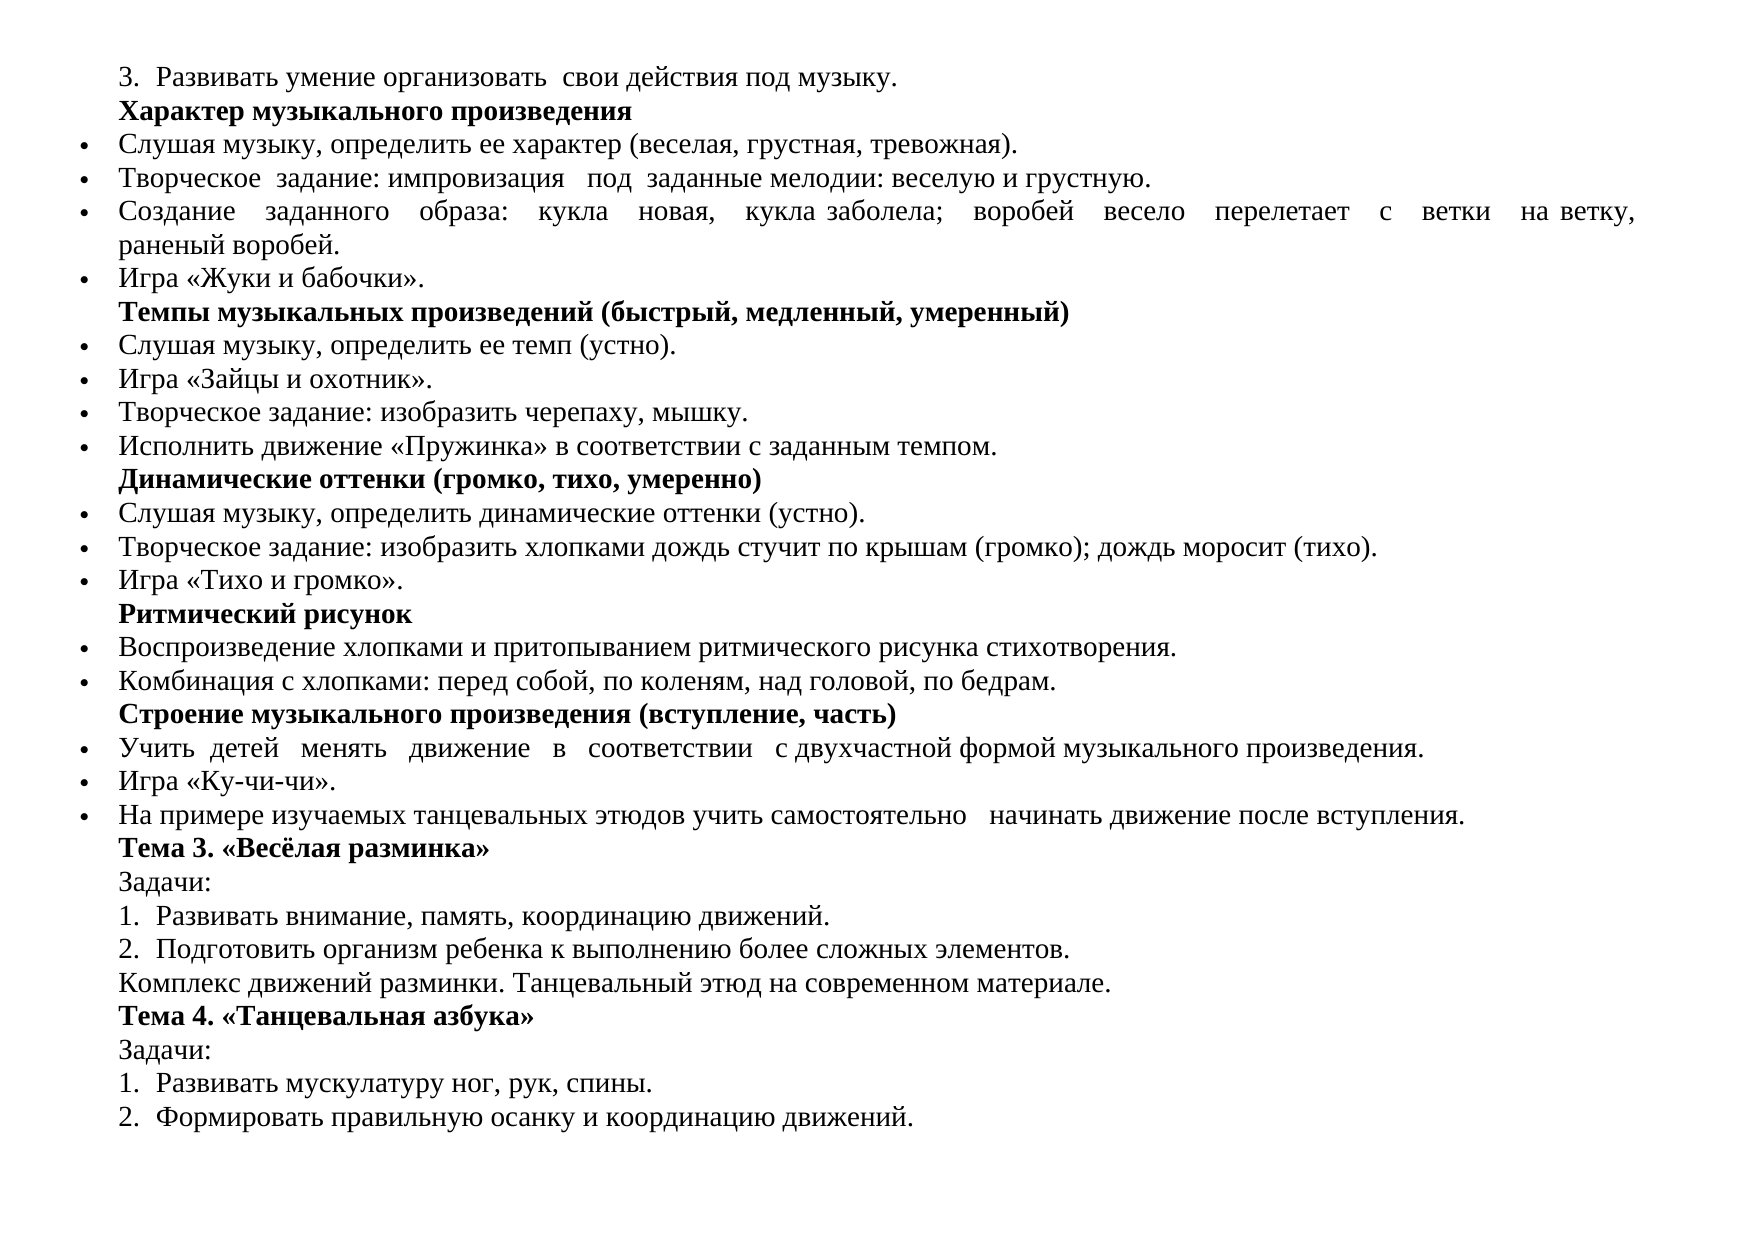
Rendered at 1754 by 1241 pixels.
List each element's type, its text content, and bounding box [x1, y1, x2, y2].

list Игра «Тихо и громко». [81, 562, 1636, 596]
list Развивать внимание, память, координацию движений. [118, 898, 1636, 931]
text Тема 3. «Весёлая разминка» [118, 831, 1636, 864]
text Задачи: [118, 864, 1636, 898]
list Игра «Ку-чи-чи». [81, 763, 1636, 797]
text Комплекс движений разминки. Танцевальный этюд на современном материале. [118, 965, 1636, 998]
text Характер музыкального произведения [118, 93, 1636, 126]
list Игра «Жуки и бабочки». [81, 260, 1636, 294]
list На примере изучаемых танцевальных этюдов учить самостоятельно начинать движение после вступления. [81, 797, 1636, 831]
list Формировать правильную осанку и координацию движений. [118, 1099, 1636, 1132]
list Создание заданного образа: кукла новая, кукла заболела; воробей весело перелетает с ветки на ветку, раненый воробей. [81, 193, 1636, 260]
list Воспроизведение хлопками и притопыванием ритмического рисунка стихотворения. [81, 629, 1636, 663]
list Слушая музыку, определить динамические оттенки (устно). [81, 495, 1636, 529]
list Исполнить движение «Пружинка» в соответствии с заданным темпом. [81, 428, 1636, 462]
text Строение музыкального произведения (вступление, часть) [118, 696, 1636, 730]
list Учить детей менять движение в соответствии с двухчастной формой музыкального произведения. [81, 730, 1636, 763]
list Творческое задание: изобразить черепаху, мышку. [81, 394, 1636, 428]
text Динамические оттенки (громко, тихо, умеренно) [118, 462, 1636, 495]
list Развивать мускулатуру ног, рук, спины. [118, 1065, 1636, 1099]
list Творческое задание: изобразить хлопками дождь стучит по крышам (громко); дождь моросит (тихо). [81, 529, 1636, 562]
list Творческое задание: импровизация под заданные мелодии: веселую и грустную. [81, 160, 1636, 193]
list Слушая музыку, определить ее характер (веселая, грустная, тревожная). [81, 126, 1636, 160]
list Игра «Зайцы и охотник». [81, 361, 1636, 394]
text Ритмический рисунок [118, 596, 1636, 629]
list Развивать умение организовать свои действия под музыку. [118, 59, 1636, 93]
list Слушая музыку, определить ее темп (устно). [81, 327, 1636, 361]
text Темпы музыкальных произведений (быстрый, медленный, умеренный) [118, 294, 1636, 327]
text Задачи: [118, 1032, 1636, 1065]
list Подготовить организм ребенка к выполнению более сложных элементов. [118, 931, 1636, 965]
text Тема 4. «Танцевальная азбука» [118, 998, 1636, 1032]
list Комбинация с хлопками: перед собой, по коленям, над головой, по бедрам. [81, 663, 1636, 696]
